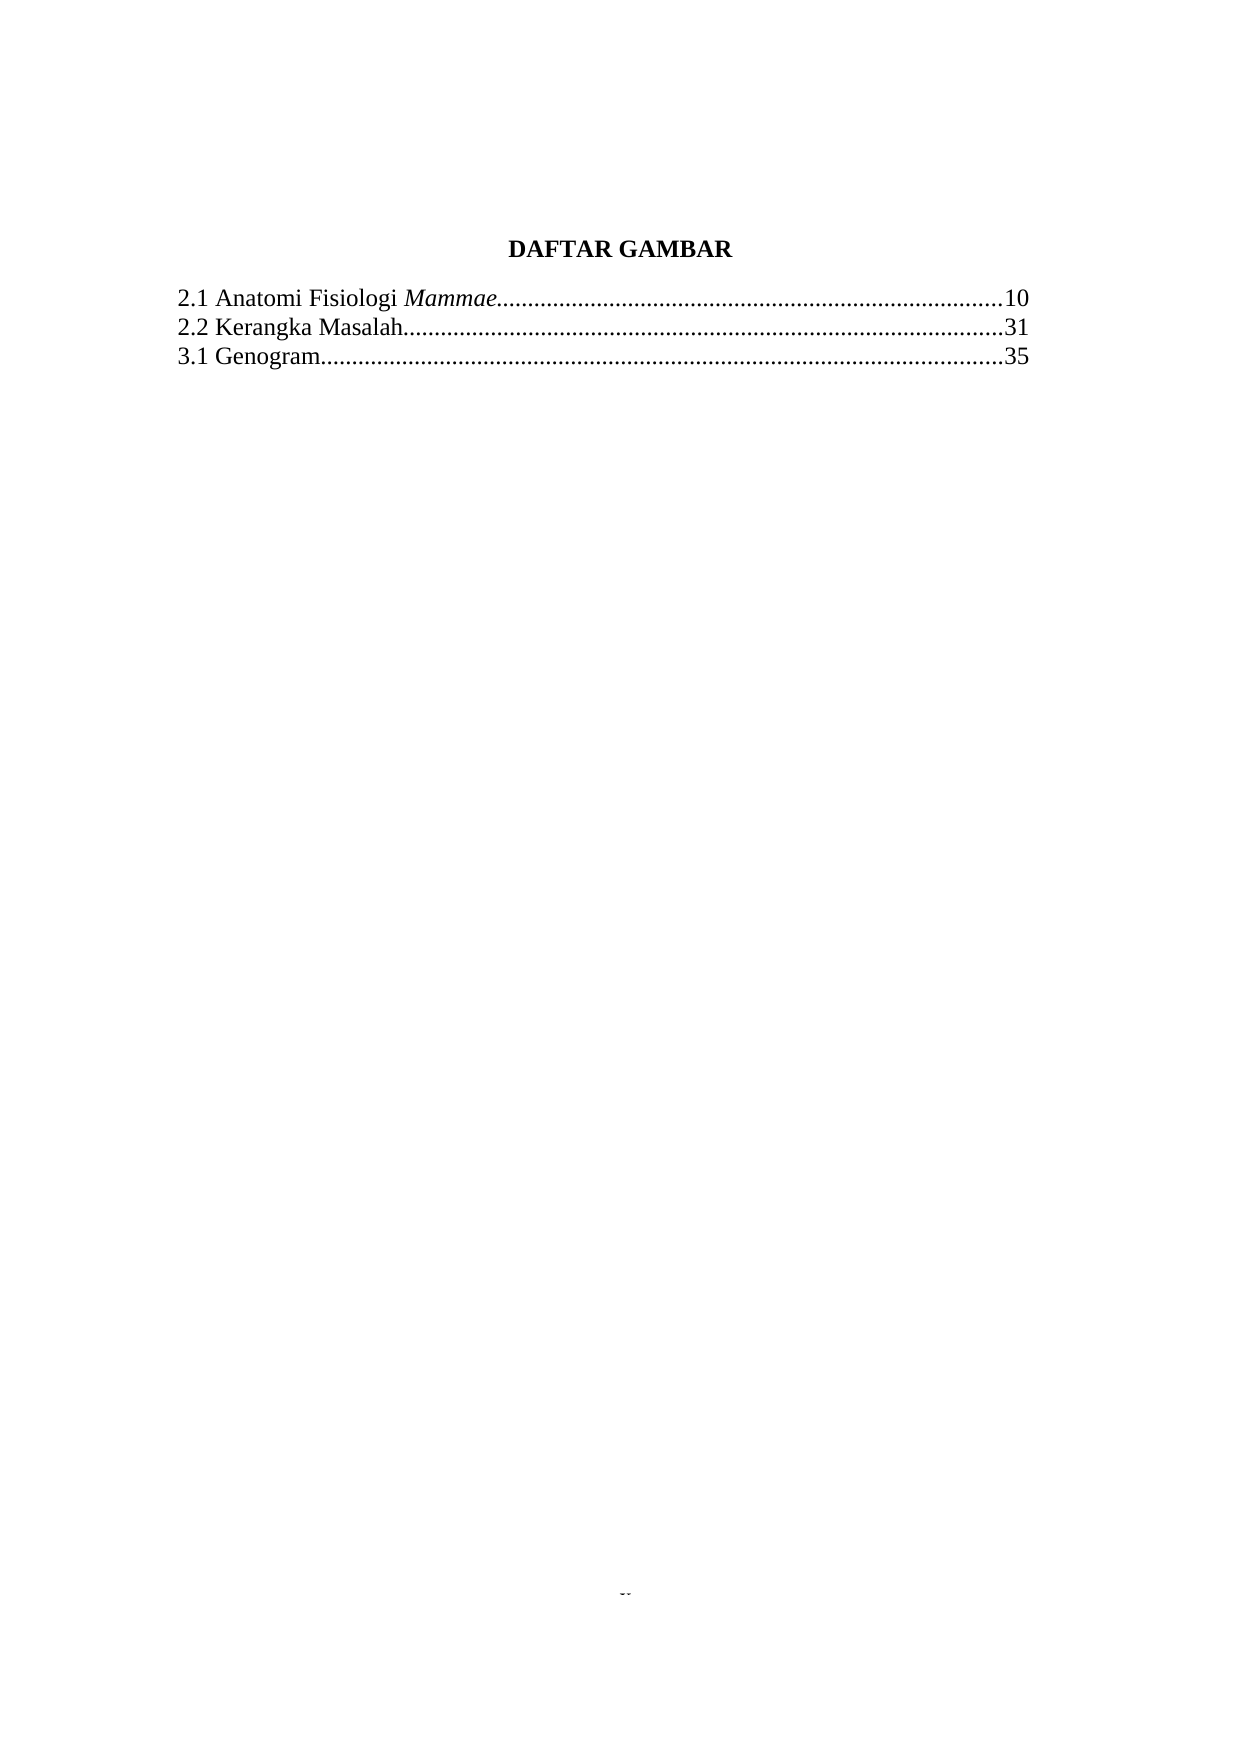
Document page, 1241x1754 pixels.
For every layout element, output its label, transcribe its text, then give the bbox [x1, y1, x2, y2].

list Kerangka Masalah 31 [177, 312, 1153, 341]
text 3.1 Genogram 35 [177, 341, 1153, 369]
subtitle DAFTAR GAMBAR [197, 234, 1043, 263]
list Anatomi Fisiologi Mammae 10 [177, 283, 1153, 312]
